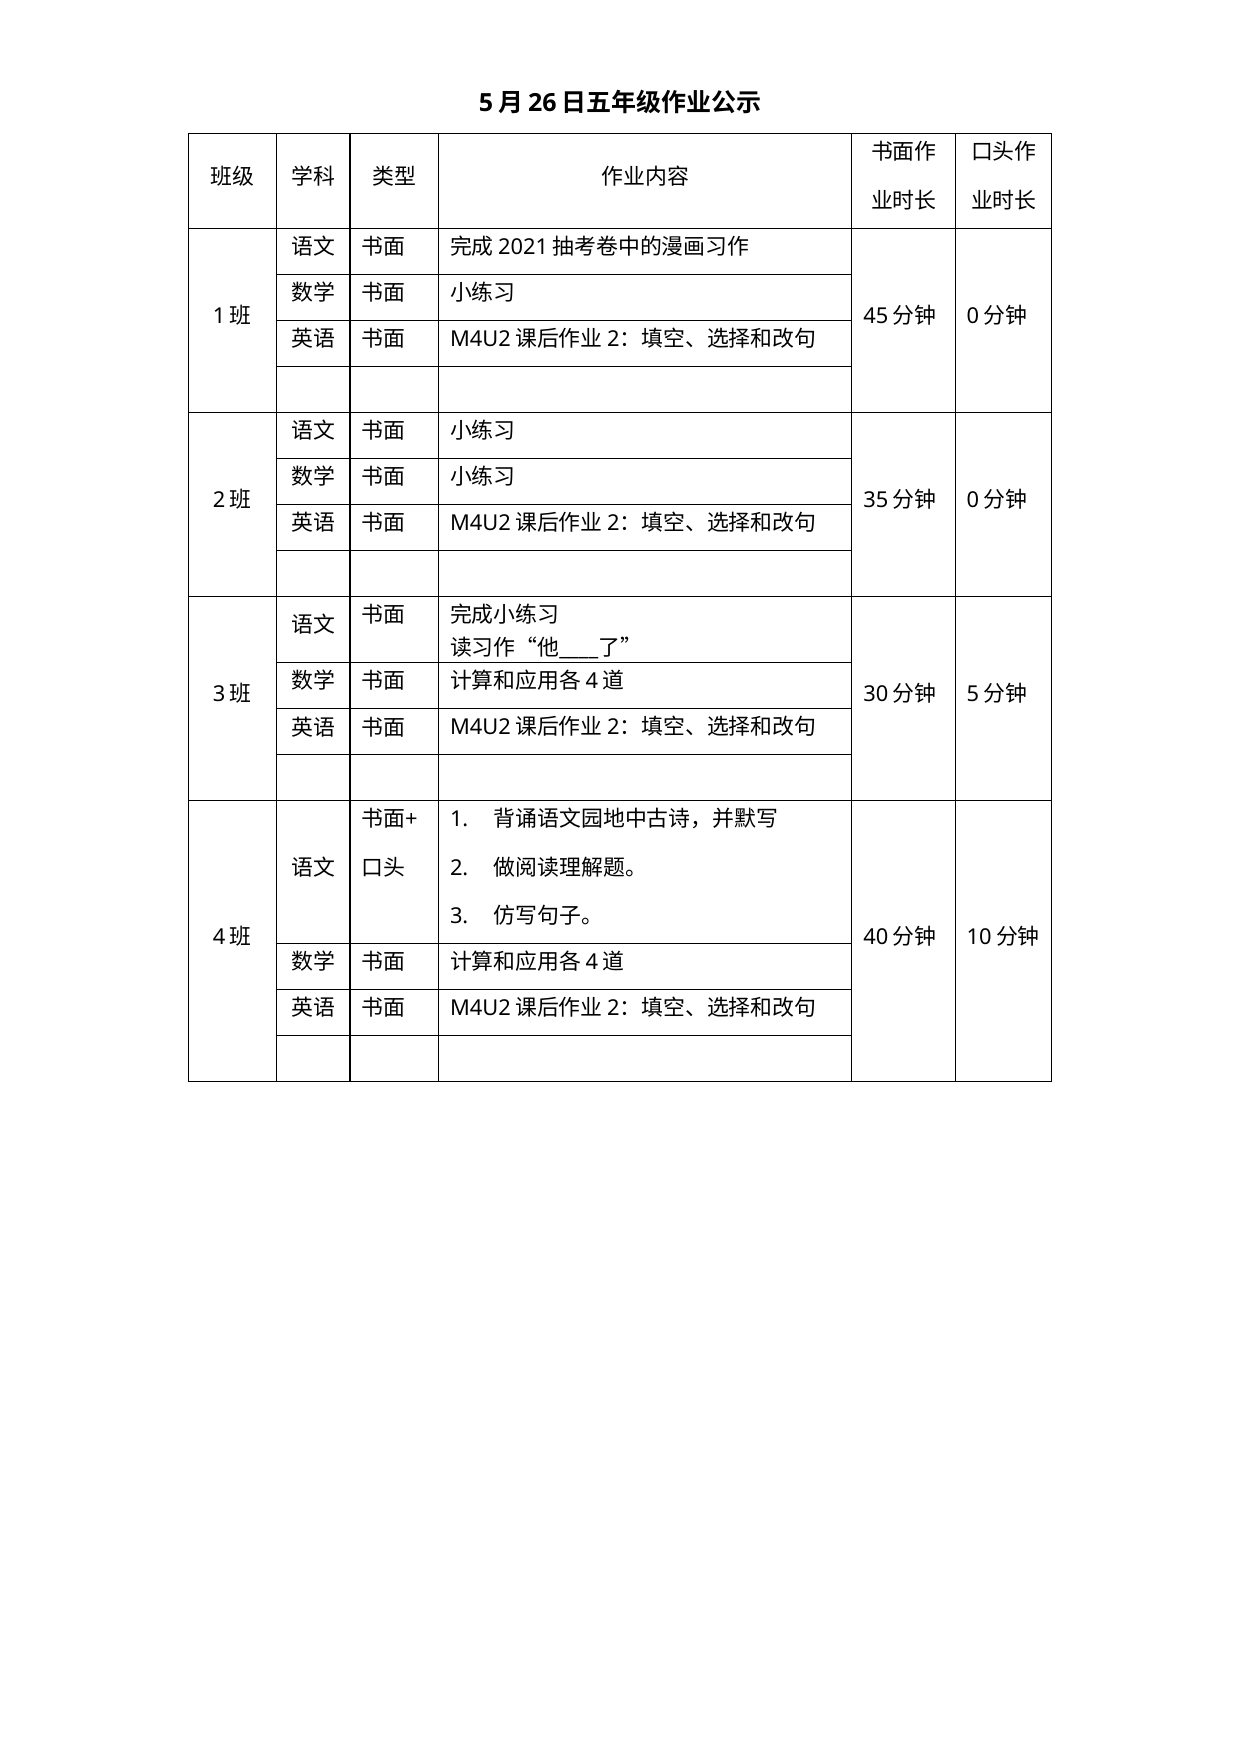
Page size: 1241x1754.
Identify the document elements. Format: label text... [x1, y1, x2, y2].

table_cell 完成2021抽考卷中的漫画习作 [439, 229, 851, 274]
table_cell 小练习 [439, 413, 851, 458]
table_cell 小练习 [439, 275, 851, 320]
table_cell M4U2课后作业2：填空、选择和改句 [439, 709, 851, 754]
table_header 学科 [277, 134, 349, 228]
table_cell 书面 [351, 275, 438, 320]
table_cell 书面 [351, 663, 438, 708]
table_header 作业内容 [439, 134, 851, 228]
table_cell [351, 1036, 438, 1081]
table_cell 书面 [351, 709, 438, 754]
table_cell 书面 [351, 990, 438, 1035]
table_cell 10分钟 [956, 801, 1051, 1081]
table_header 书面作业时长 [852, 134, 955, 228]
table_cell 3班 [189, 597, 276, 800]
table_cell M4U2课后作业2：填空、选择和改句 [439, 321, 851, 366]
table_cell 书面+口头 [351, 801, 438, 943]
table_cell 语文 [277, 801, 349, 943]
table_cell 英语 [277, 990, 349, 1035]
table_cell 0分钟 [956, 229, 1051, 412]
table_header 班级 [189, 134, 276, 228]
table_cell 书面 [351, 597, 438, 662]
table_header 类型 [351, 134, 438, 228]
table_cell 书面 [351, 321, 438, 366]
table_cell 5分钟 [956, 597, 1051, 800]
table_cell 计算和应用各4道 [439, 944, 851, 989]
table_cell 数学 [277, 275, 349, 320]
table_cell 4班 [189, 801, 276, 1081]
table_cell M4U2课后作业2：填空、选择和改句 [439, 990, 851, 1035]
table_cell [439, 755, 851, 800]
table_cell 书面 [351, 229, 438, 274]
table_cell 45分钟 [852, 229, 955, 412]
table_cell M4U2课后作业2：填空、选择和改句 [439, 505, 851, 550]
table_cell [351, 755, 438, 800]
table_cell 书面 [351, 413, 438, 458]
table_cell 2班 [189, 413, 276, 596]
table_cell 35分钟 [852, 413, 955, 596]
table_cell 书面 [351, 944, 438, 989]
table_cell [351, 367, 438, 412]
table_header 口头作业时长 [956, 134, 1051, 228]
table_cell [277, 755, 349, 800]
table_cell 完成小练习 读习作“他____了” [439, 597, 851, 662]
table_cell 英语 [277, 505, 349, 550]
table_cell [351, 551, 438, 596]
text 5月26日五年级作业公示 [187, 68, 1053, 133]
table_cell 40分钟 [852, 801, 955, 1081]
table_cell 英语 [277, 321, 349, 366]
table_cell 语文 [277, 413, 349, 458]
table_cell [277, 1036, 349, 1081]
table_cell 1班 [189, 229, 276, 412]
table_cell [439, 367, 851, 412]
table_cell 数学 [277, 944, 349, 989]
table_cell 语文 [277, 597, 349, 662]
table_cell 书面 [351, 459, 438, 504]
table_cell 0分钟 [956, 413, 1051, 596]
table_cell 计算和应用各4道 [439, 663, 851, 708]
table_cell 数学 [277, 663, 349, 708]
table_cell 背诵语文园地中古诗，并默写 做阅读理解题。 仿写句子。 [439, 801, 851, 943]
table_cell 英语 [277, 709, 349, 754]
table_cell 30分钟 [852, 597, 955, 800]
table_cell 语文 [277, 229, 349, 274]
table_cell 数学 [277, 459, 349, 504]
table_cell [439, 551, 851, 596]
table_cell [439, 1036, 851, 1081]
table_cell 小练习 [439, 459, 851, 504]
table_cell [277, 551, 349, 596]
table_cell 书面 [351, 505, 438, 550]
table_cell [277, 367, 349, 412]
